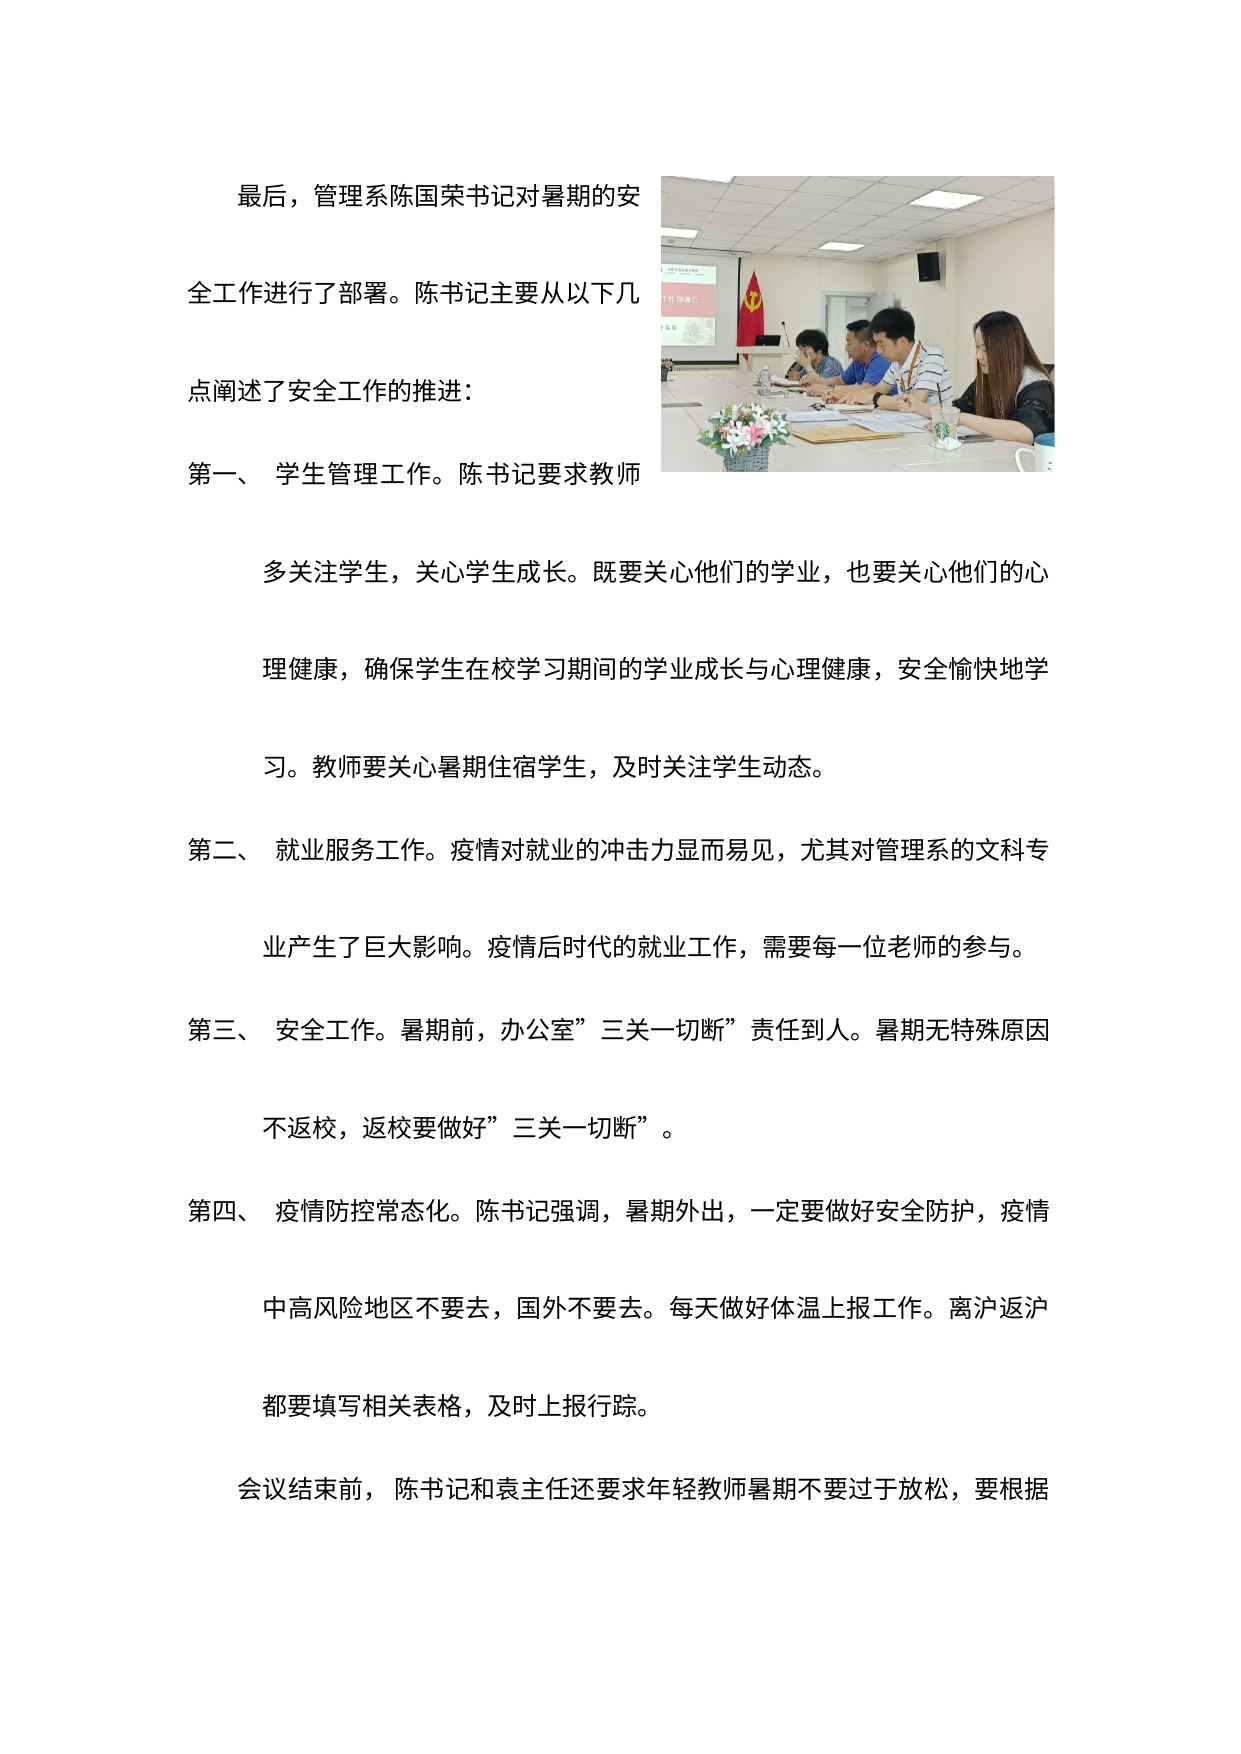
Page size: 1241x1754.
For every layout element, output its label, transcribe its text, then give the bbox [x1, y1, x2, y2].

list 疫情防控常态化。陈书记强调，暑期外出，一定要做好安全防护，疫情中高风险地区不要去，国外不要去。每天做好体温上报工作。离沪返沪都要填写相关表格，及时上报行踪。 [187, 1177, 1053, 1437]
list 学生管理工作。陈书记要求教师多关注学生，关心学生成长。既要关心他们的学业，也要关心他们的心理健康，确保学生在校学习期间的学业成长与心理健康，安全愉快地学习。教师要关心暑期住宿学生，及时关注学生动态。 [187, 440, 1053, 798]
list 就业服务工作。疫情对就业的冲击力显而易见，尤其对管理系的文科专业产生了巨大影响。疫情后时代的就业工作，需要每一位老师的参与。 [187, 816, 1053, 978]
list 安全工作。暑期前，办公室”三关一切断”责任到人。暑期无特殊原因不返校，返校要做好”三关一切断”。 [187, 996, 1053, 1159]
picture [661, 176, 1055, 472]
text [187, 1455, 1053, 1520]
